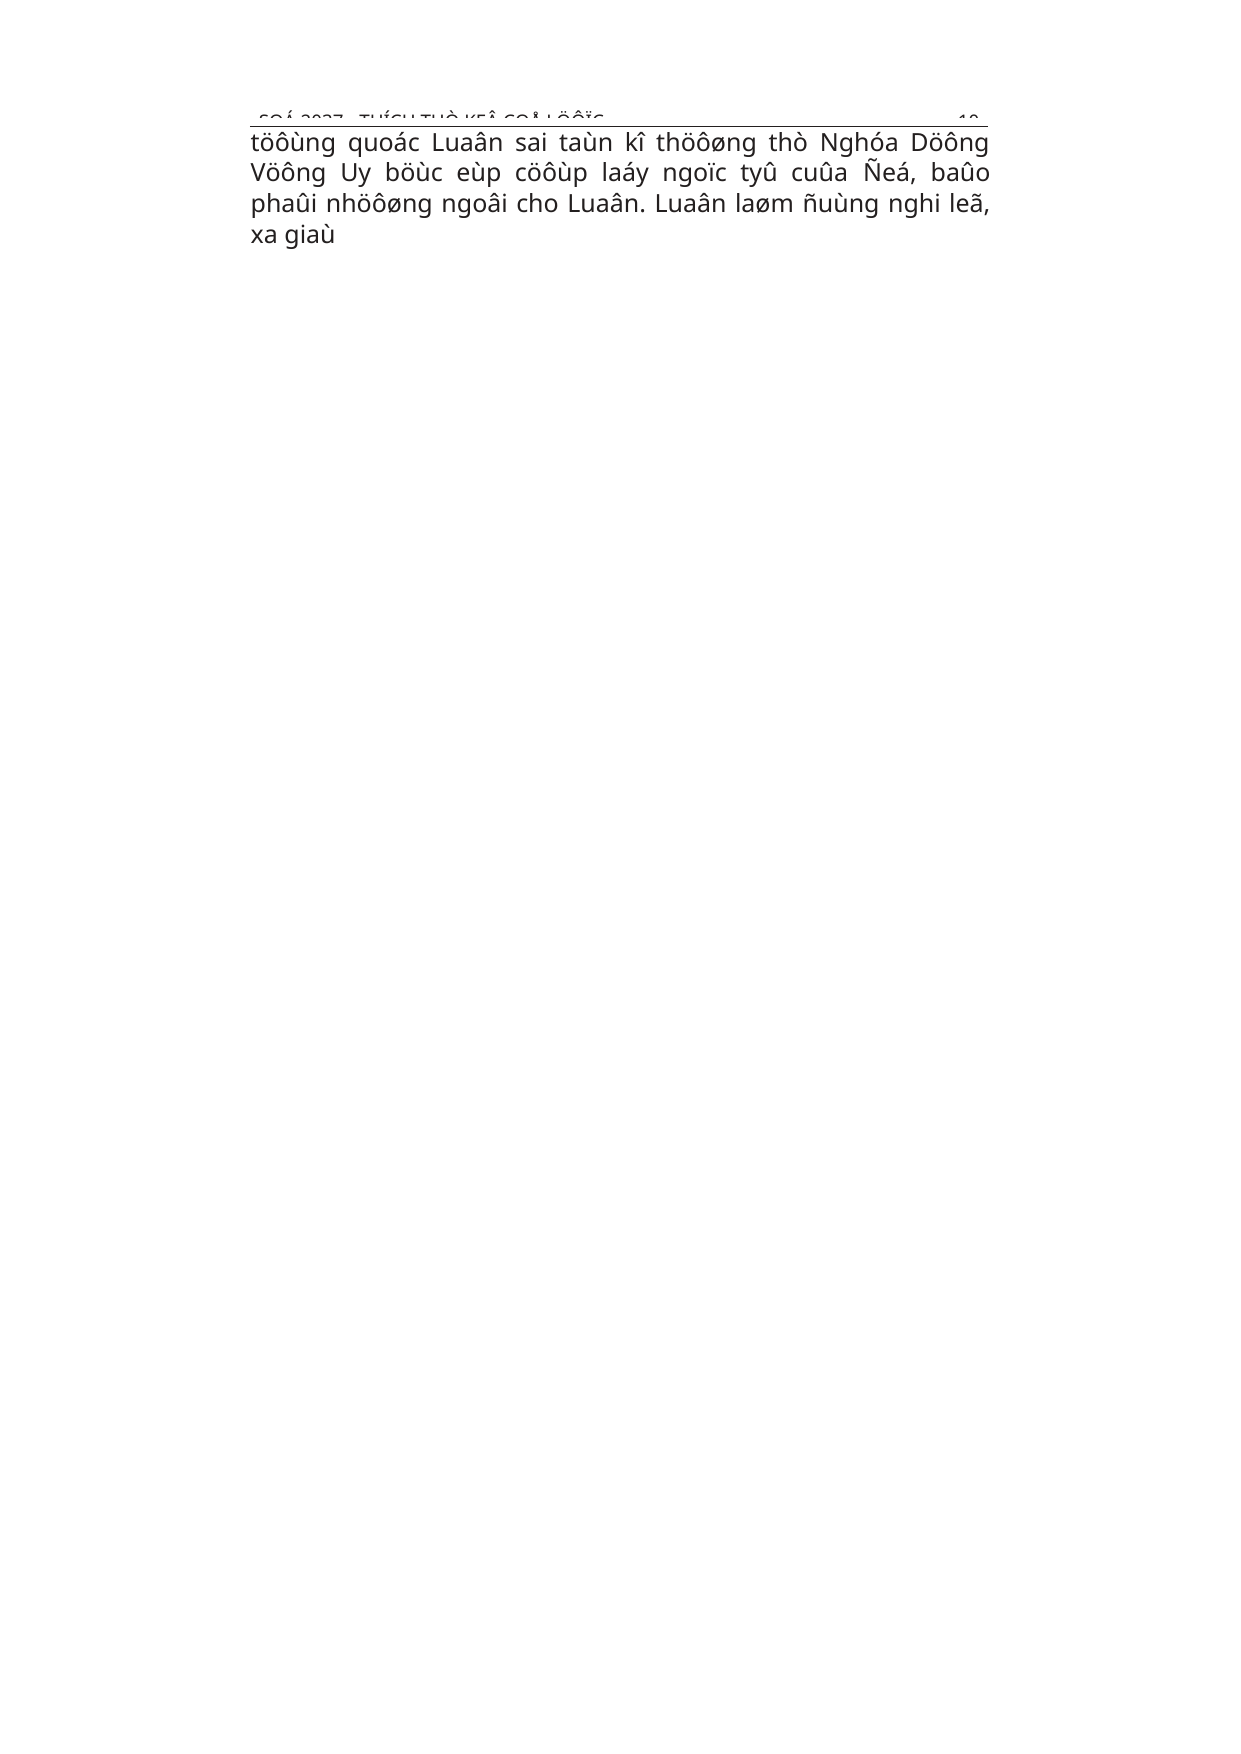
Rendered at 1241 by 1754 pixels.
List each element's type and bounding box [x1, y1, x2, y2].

text [250, 127, 990, 251]
